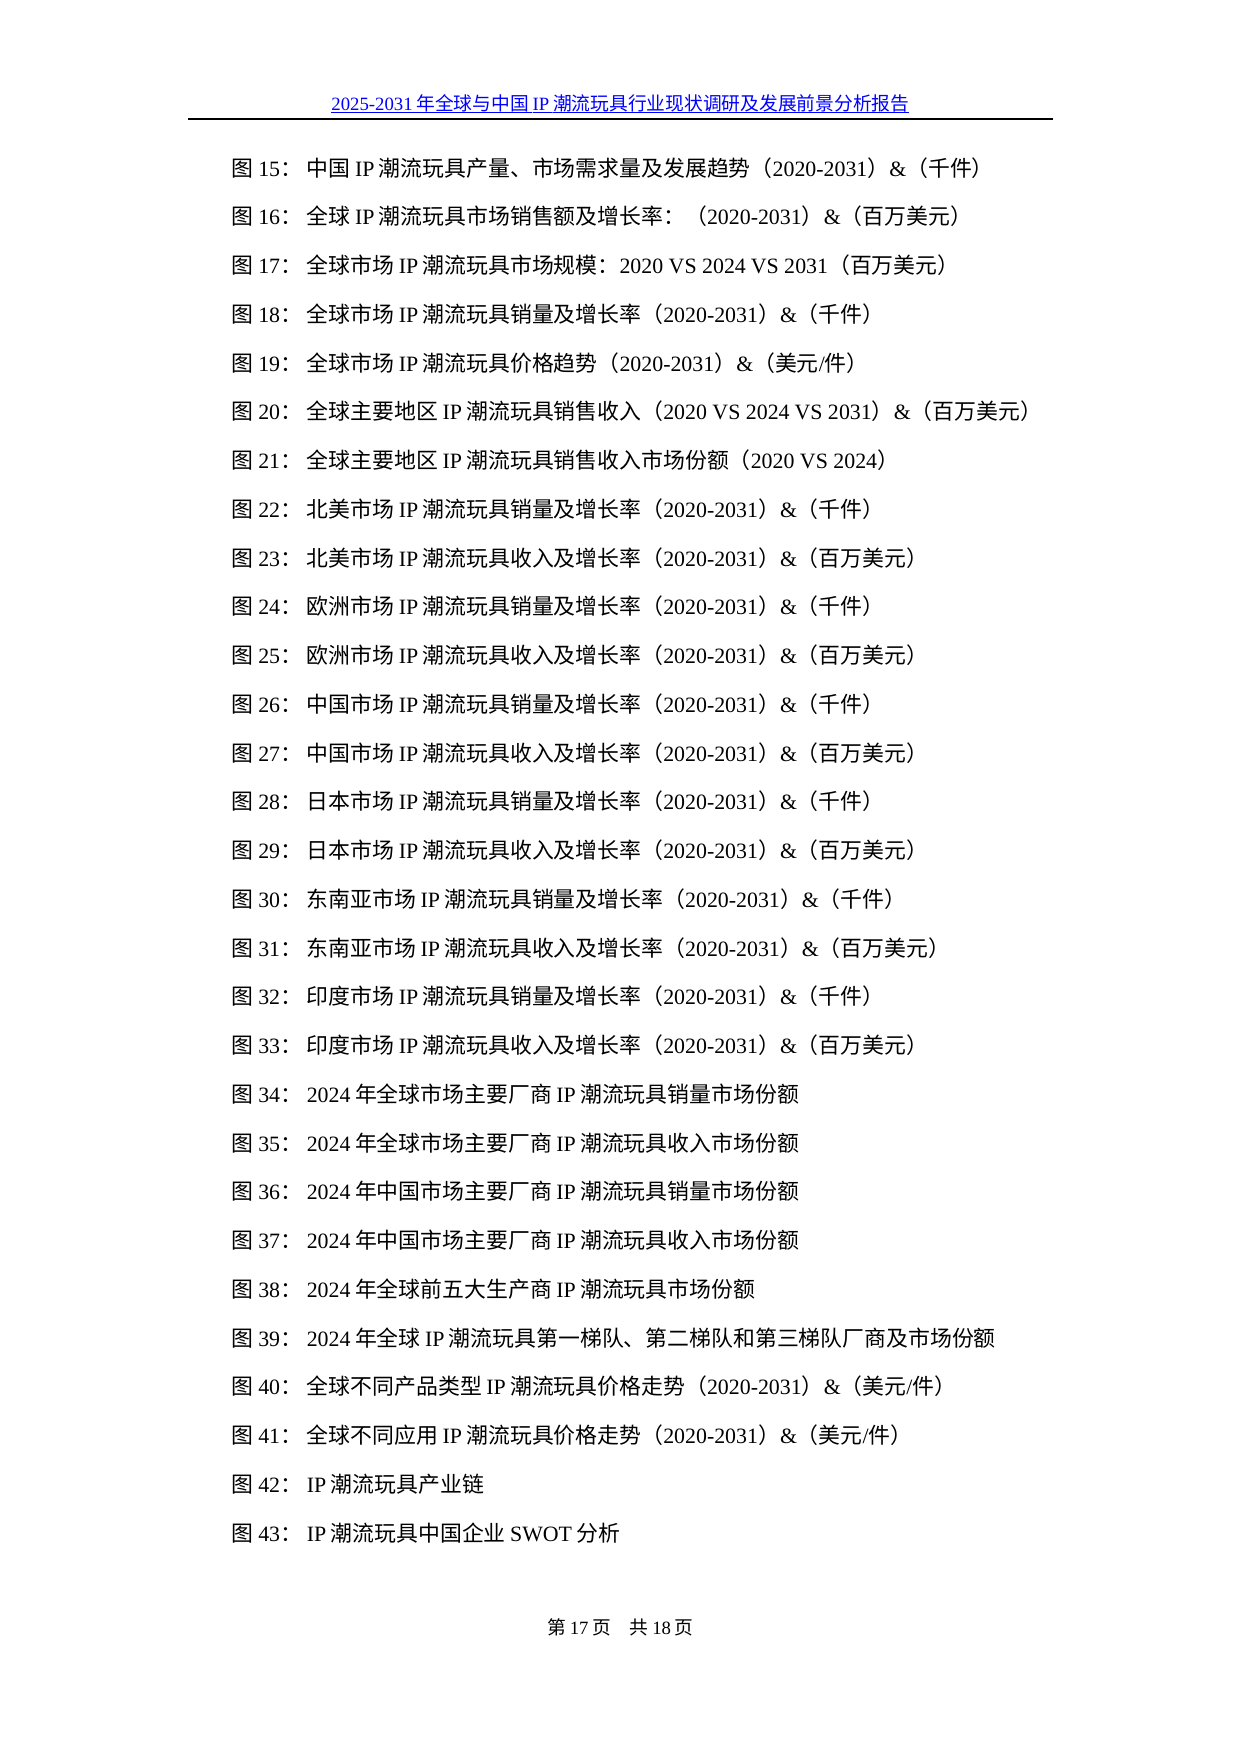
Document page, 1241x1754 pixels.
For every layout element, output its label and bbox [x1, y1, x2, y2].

text [187, 150, 1053, 1548]
